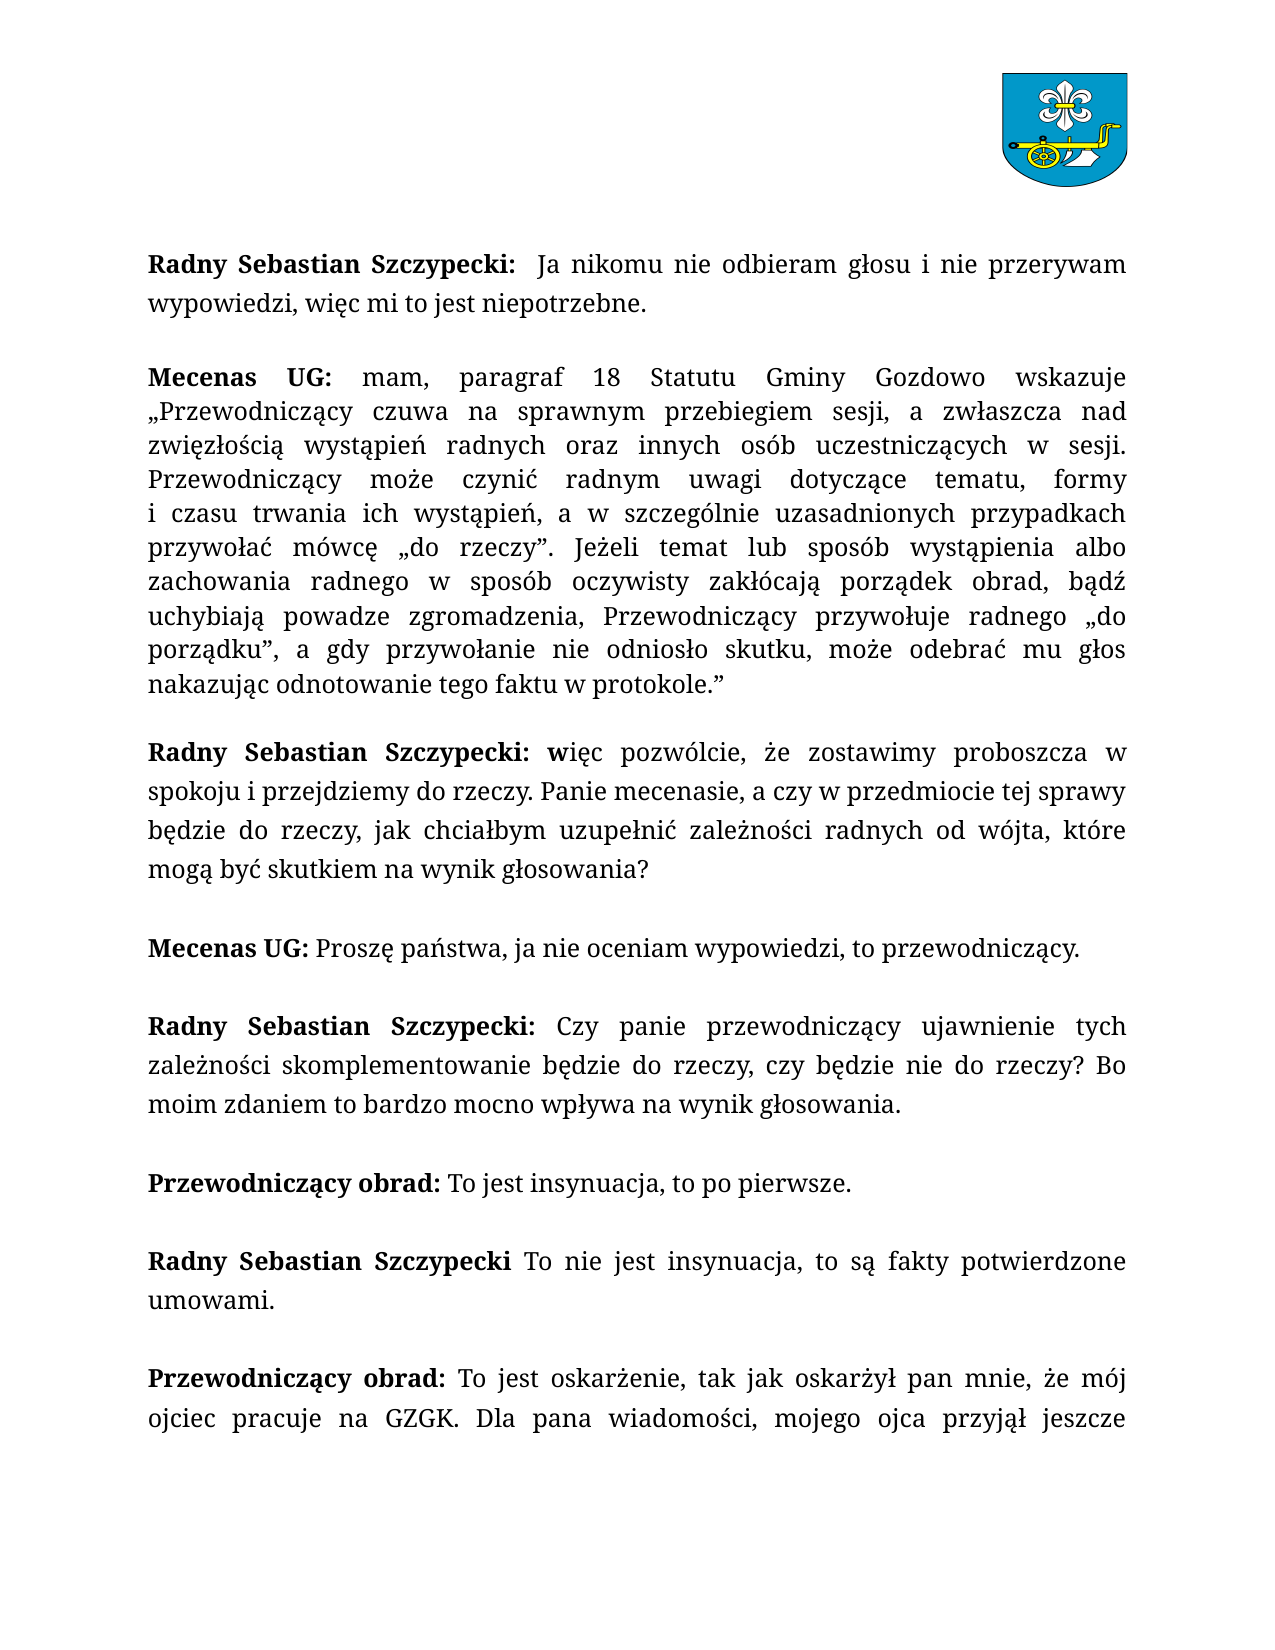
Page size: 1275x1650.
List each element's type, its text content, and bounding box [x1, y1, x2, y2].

text Radny Sebastian Szczypecki: Ja nikomu nie odbieram głosu i nie przerywam wypowiedzi, więc mi to jest niepotrzebne. [148, 246, 1127, 319]
text Mecenas UG: mam, paragraf 18 Statutu Gminy Gozdowo wskazuje „Przewodniczący czuwa na sprawnym przebiegiem sesji, a zwłaszcza nad zwięzłością wystąpień radnych oraz innych osób uczestniczących w sesji. Przewodniczący może czynić radnym uwagi dotyczące tematu, formy i czasu trwania ich wystąpień, a w szczególnie uzasadnionych przypadkach przywołać mówcę „do rzeczy”. Jeżeli temat lub sposób wystąpienia albo zachowania radnego w sposób oczywisty zakłócają porządek obrad, bądź uchybiają powadze zgromadzenia, Przewodniczący przywołuje radnego „do porządku”, a gdy przywołanie nie odniosło skutku, może odebrać mu głos nakazując odnotowanie tego faktu w protokole.” [148, 360, 1127, 700]
text Radny Sebastian Szczypecki To nie jest insynuacja, to są fakty potwierdzone umowami. [148, 1243, 1127, 1317]
text Mecenas UG: Proszę państwa, ja nie oceniam wypowiedzi, to przewodniczący. [148, 930, 1127, 964]
picture [1002, 152, 1054, 187]
picture [1017, 128, 1107, 168]
text Przewodniczący obrad: To jest insynuacja, to po pierwsze. [148, 1165, 1127, 1199]
picture [1080, 153, 1128, 187]
text Radny Sebastian Szczypecki: więc pozwólcie, że zostawimy proboszcza w spokoju i przejdziemy do rzeczy. Panie mecenasie, a czy w przedmiocie tej sprawy będzie do rzeczy, jak chciałbym uzupełnić zależności radnych od wójta, które mogą być skutkiem na wynik głosowania? [148, 734, 1127, 886]
picture [1040, 82, 1091, 130]
picture [1104, 124, 1119, 133]
text Radny Sebastian Szczypecki: Czy panie przewodniczący ujawnienie tych zależności skomplementowanie będzie do rzeczy, czy będzie nie do rzeczy? Bo moim zdaniem to bardzo mocno wpływa na wynik głosowania. [148, 1008, 1127, 1121]
